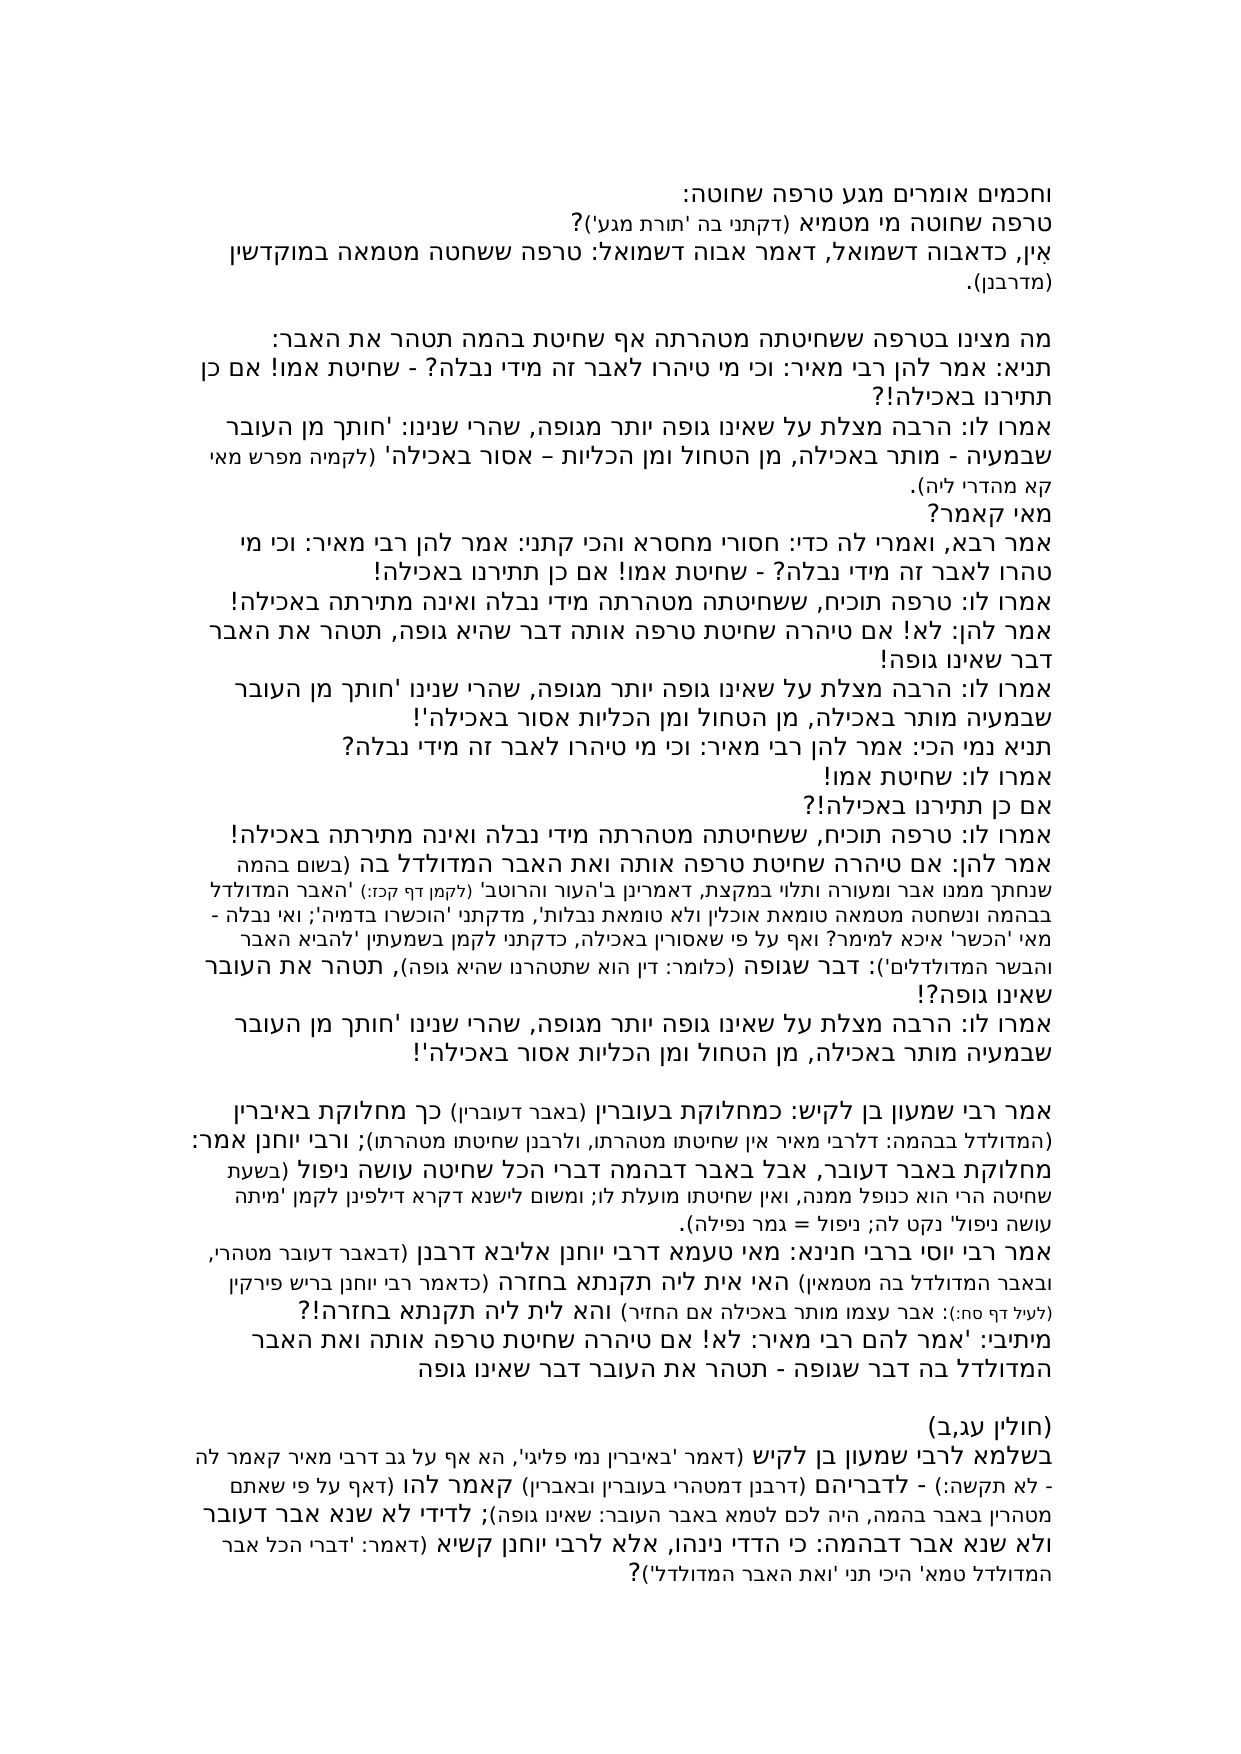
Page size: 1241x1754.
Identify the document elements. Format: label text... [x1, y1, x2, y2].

text אמרו לו: הרבה מצלת על שאינו גופה יותר מגופה, שהרי שנינו: 'חותך מן העובר שבמעיה - מותר באכילה, מן הטחול ומן הכליות – אסור באכילה' (לקמיה מפרש מאי קא מהדרי ליה). [187, 412, 1053, 499]
text וחכמים אומרים מגע טרפה שחוטה: [187, 179, 1053, 208]
text אמר להן: אם טיהרה שחיטת טרפה אותה ואת האבר המדולדל בה (בשום בהמה שנחתך ממנו אבר ומעורה ותלוי במקצת, דאמרינן ב'העור והרוטב' (לקמן דף קכז:) 'האבר המדולדל בבהמה ונשחטה מטמאה טומאת אוכלין ולא טומאת נבלות', מדקתני 'הוכשרו בדמיה'; ואי נבלה - מאי 'הכשר' איכא למימר? ואף על פי שאסורין באכילה, כדקתני לקמן בשמעתין 'להביא האבר והבשר המדולדלים'): דבר שגופה (כלומר: דין הוא שתטהרנו שהיא גופה), תטהר את העובר שאינו גופה?! [187, 849, 1053, 1009]
text (חולין עג,ב) [187, 1412, 1053, 1441]
text תניא נמי הכי: אמר להן רבי מאיר: וכי מי טיהרו לאבר זה מידי נבלה? [187, 732, 1053, 762]
text אמרו לו: הרבה מצלת על שאינו גופה יותר מגופה, שהרי שנינו 'חותך מן העובר שבמעיה מותר באכילה, מן הטחול ומן הכליות אסור באכילה'! [187, 1009, 1053, 1068]
text אִין, כדאבוה דשמואל, דאמר אבוה דשמואל: טרפה ששחטה מטמאה במוקדשין (מדרבנן). [187, 237, 1053, 295]
text אמרו לו: שחיטת אמו! [187, 762, 1053, 791]
text אמר רבי שמעון בן לקיש: כמחלוקת בעוברין (באבר דעוברין) כך מחלוקת באיברין (המדולדל בבהמה: דלרבי מאיר אין שחיטתו מטהרתו, ולרבנן שחיטתו מטהרתו); ורבי יוחנן אמר: מחלוקת באבר דעובר, אבל באבר דבהמה דברי הכל שחיטה עושה ניפול (בשעת שחיטה הרי הוא כנופל ממנה, ואין שחיטתו מועלת לו; ומשום לישנא דקרא דילפינן לקמן 'מיתה עושה ניפול' נקט לה; ניפול = גמר נפילה). [187, 1097, 1053, 1237]
text אמרו לו: הרבה מצלת על שאינו גופה יותר מגופה, שהרי שנינו 'חותך מן העובר שבמעיה מותר באכילה, מן הטחול ומן הכליות אסור באכילה'! [187, 674, 1053, 732]
text מיתיבי: 'אמר להם רבי מאיר: לא! אם טיהרה שחיטת טרפה אותה ואת האבר המדולדל בה דבר שגופה - תטהר את העובר דבר שאינו גופה [187, 1325, 1053, 1383]
text אמר להן: לא! אם טיהרה שחיטת טרפה אותה דבר שהיא גופה, תטהר את האבר דבר שאינו גופה! [187, 616, 1053, 674]
text תניא: אמר להן רבי מאיר: וכי מי טיהרו לאבר זה מידי נבלה? - שחיטת אמו! אם כן תתירנו באכילה!? [187, 353, 1053, 412]
text מאי קאמר? [187, 499, 1053, 528]
text אם כן תתירנו באכילה!? [187, 791, 1053, 820]
text אמרו לו: טרפה תוכיח, ששחיטתה מטהרתה מידי נבלה ואינה מתירתה באכילה! [187, 587, 1053, 616]
text אמרו לו: טרפה תוכיח, ששחיטתה מטהרתה מידי נבלה ואינה מתירתה באכילה! [187, 820, 1053, 849]
text בשלמא לרבי שמעון בן לקיש (דאמר 'באיברין נמי פליגי', הא אף על גב דרבי מאיר קאמר לה - לא תקשה:) - לדבריהם (דרבנן דמטהרי בעוברין ובאברין) קאמר להו (דאף על פי שאתם מטהרין באבר בהמה, היה לכם לטמא באבר העובר: שאינו גופה); לדידי לא שנא אבר דעובר ולא שנא אבר דבהמה: כי הדדי נינהו, אלא לרבי יוחנן קשיא (דאמר: 'דברי הכל אבר המדולדל טמא' היכי תני 'ואת האבר המדולדל')? [187, 1441, 1053, 1587]
text אמר רבי יוסי ברבי חנינא: מאי טעמא דרבי יוחנן אליבא דרבנן (דבאבר דעובר מטהרי, ובאבר המדולדל בה מטמאין) האי אית ליה תקנתא בחזרה (כדאמר רבי יוחנן בריש פירקין (לעיל דף סח:): אבר עצמו מותר באכילה אם החזיר) והא לית ליה תקנתא בחזרה!? [187, 1237, 1053, 1325]
text אמר רבא, ואמרי לה כדי: חסורי מחסרא והכי קתני: אמר להן רבי מאיר: וכי מי טהרו לאבר זה מידי נבלה? - שחיטת אמו! אם כן תתירנו באכילה! [187, 528, 1053, 587]
text מה מצינו בטרפה ששחיטתה מטהרתה אף שחיטת בהמה תטהר את האבר: [187, 324, 1053, 353]
text טרפה שחוטה מי מטמיא (דקתני בה 'תורת מגע')? [187, 208, 1053, 237]
